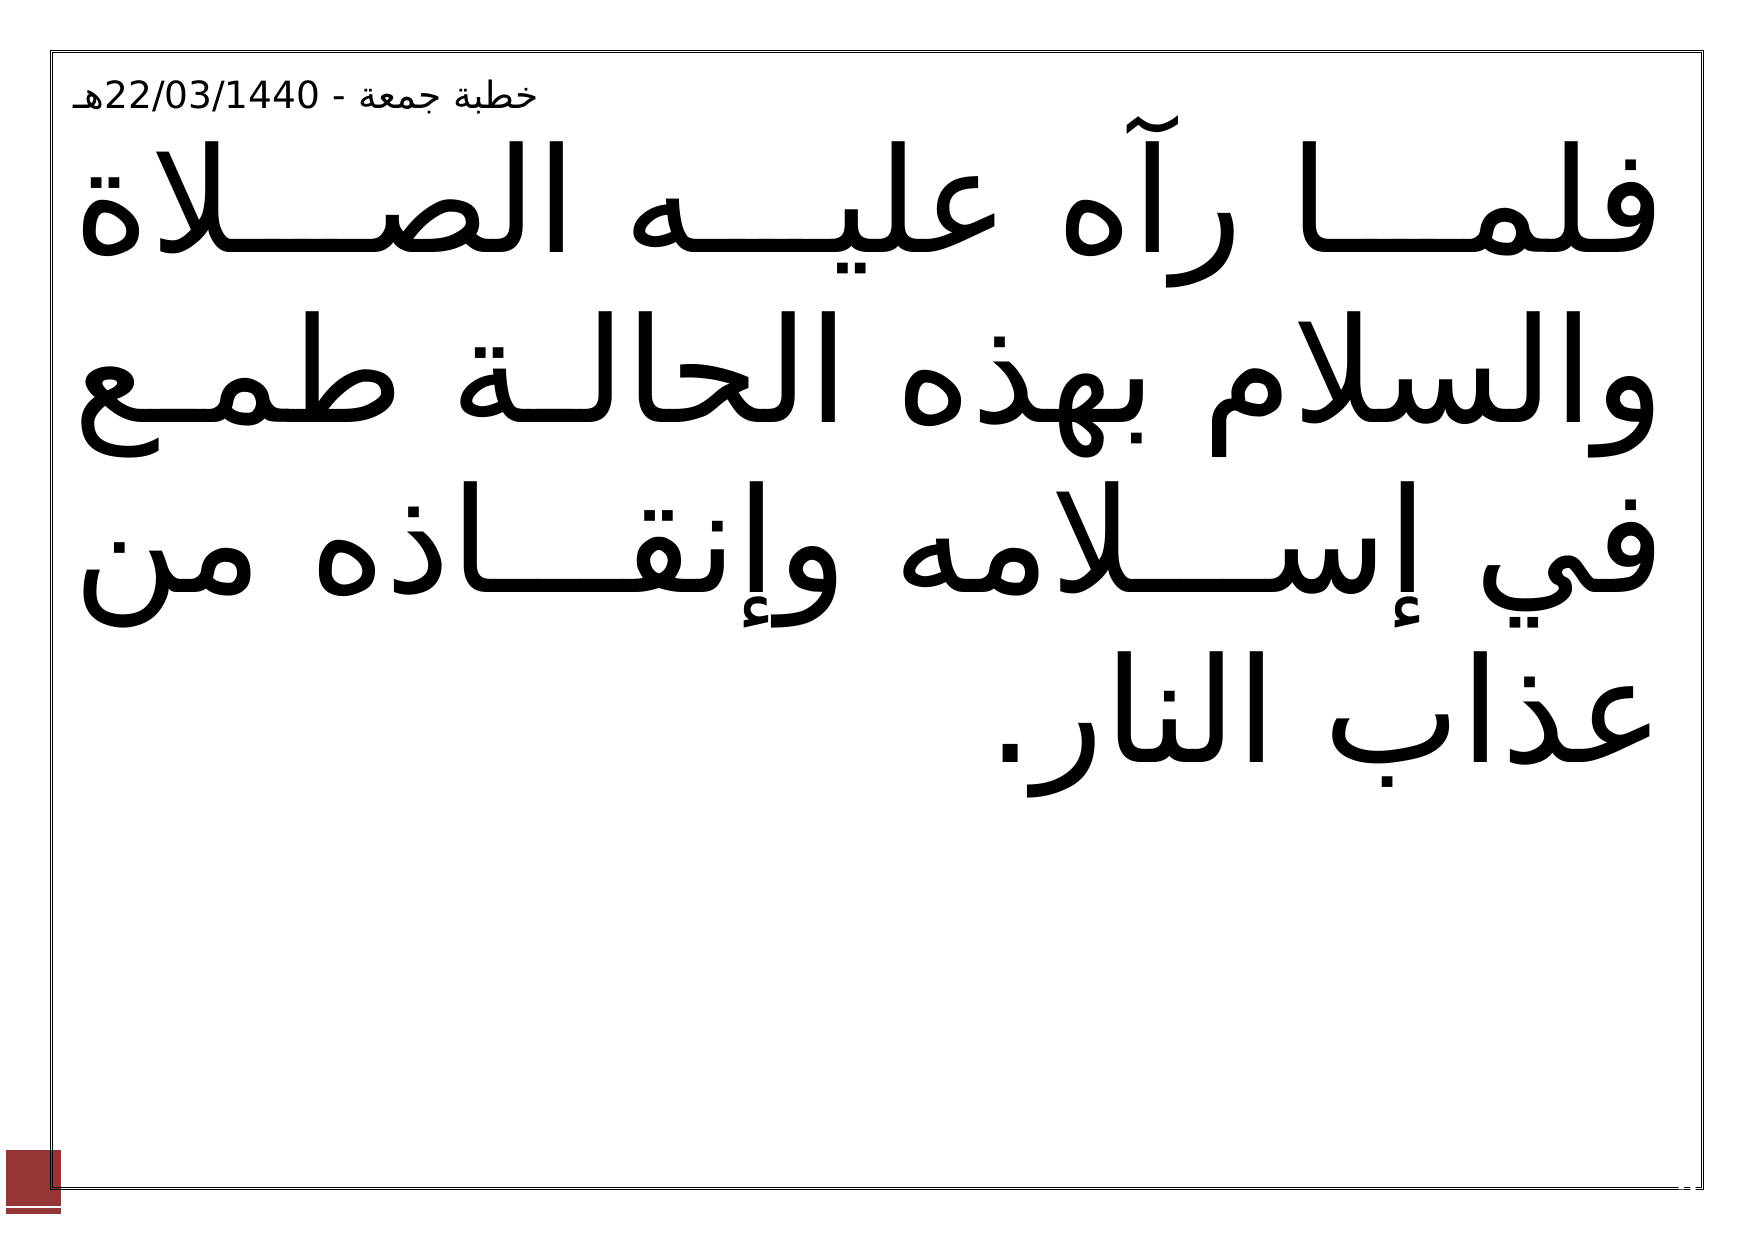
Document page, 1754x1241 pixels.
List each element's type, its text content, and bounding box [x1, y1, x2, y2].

text فلما رآه عليه الصلاة والسلام بهذه الحالة طمع في إسلامه وإنقاذه من عذاب النار. [74, 117, 1665, 797]
